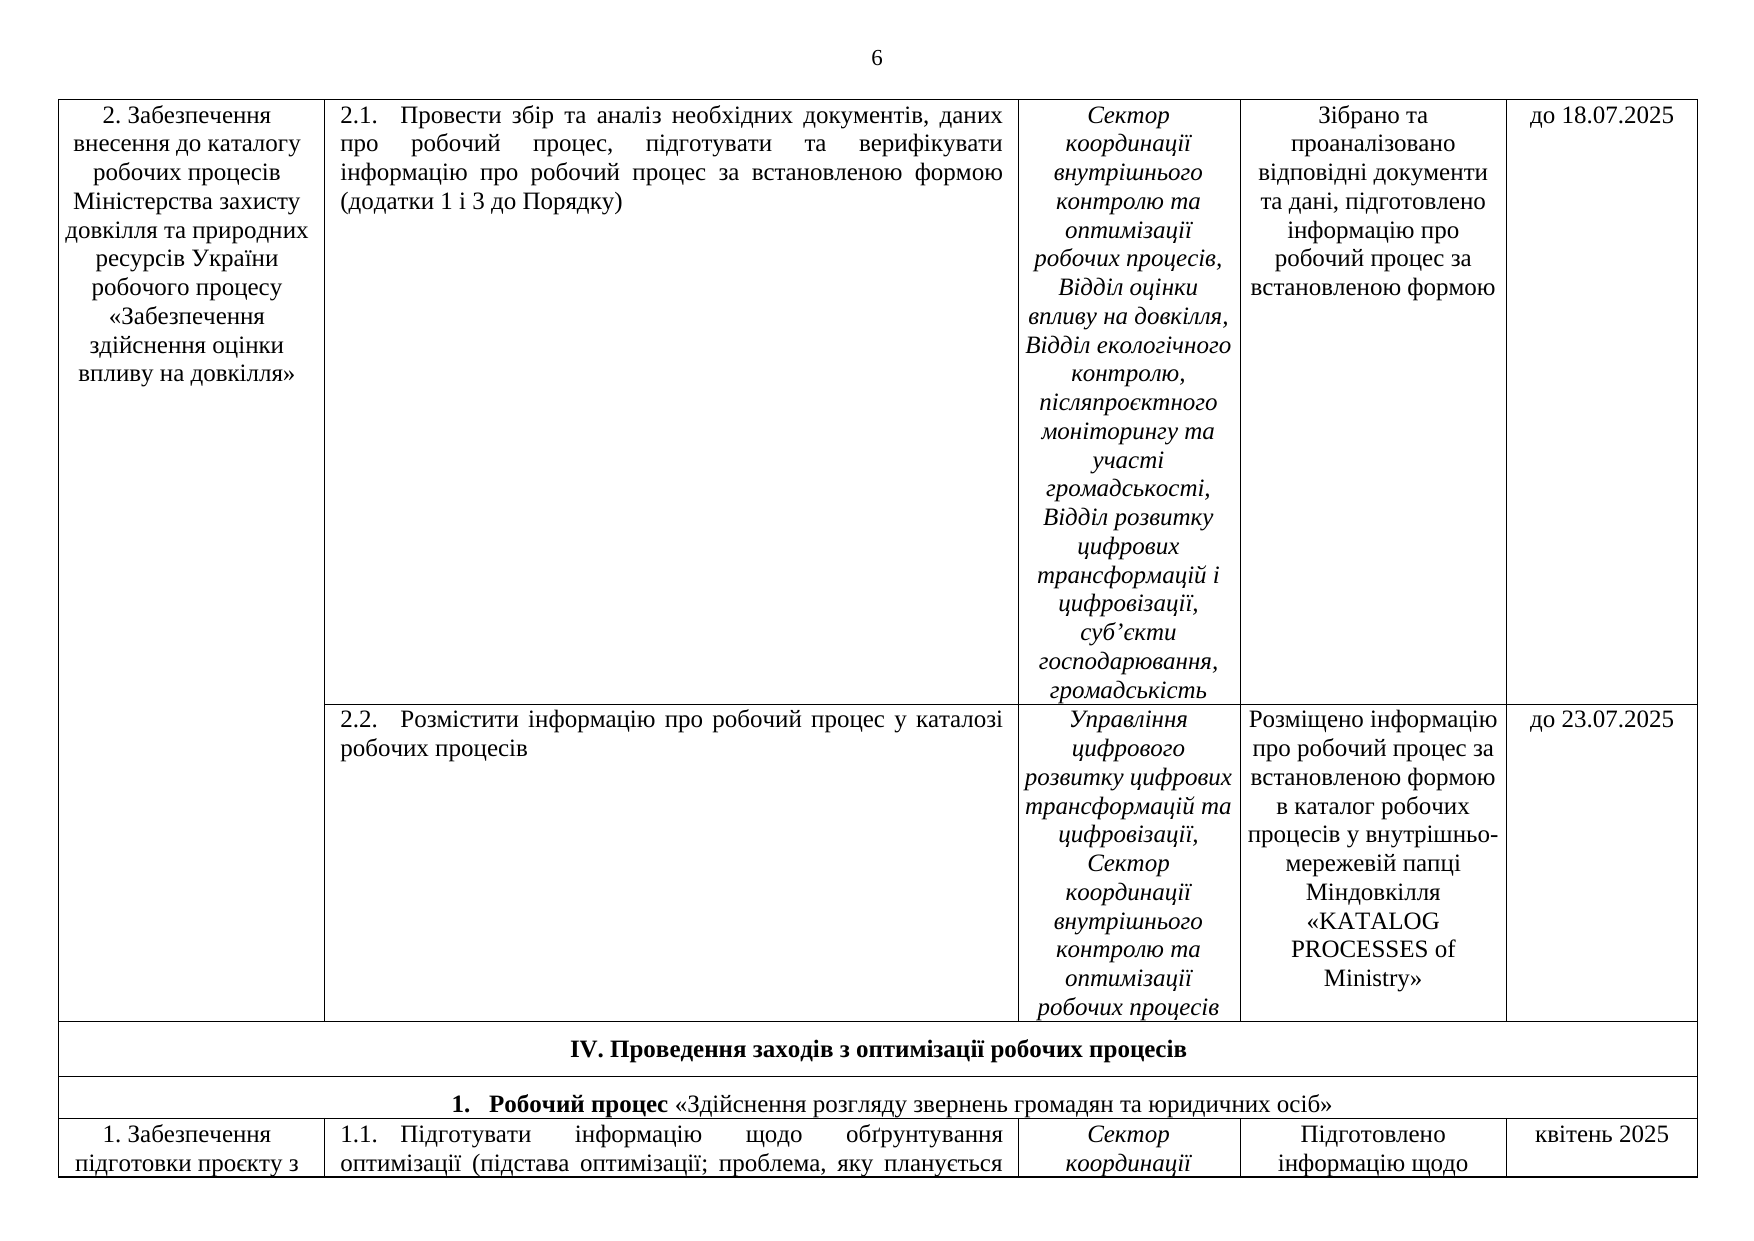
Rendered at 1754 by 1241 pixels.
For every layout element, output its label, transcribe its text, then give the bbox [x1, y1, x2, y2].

table_cell ІV. Проведення заходів з оптимізації робочих процесів [59, 1022, 1697, 1076]
table_cell Розмістити інформацію про робочий процес у каталозі робочих процесів [325, 705, 1018, 1021]
table_cell Робочий процес «Здійснення розгляду звернень громадян та юридичних осіб» [59, 1077, 1697, 1118]
table_cell до 18.07.2025 [1507, 100, 1697, 703]
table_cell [59, 1119, 324, 1176]
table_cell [325, 1119, 1018, 1176]
table_cell Зібрано та проаналізовано відповідні документи та дані, підготовлено інформацію про робочий процес за встановленою формою [1241, 100, 1506, 703]
table_cell Управління цифрового розвитку цифрових трансформацій та цифровізації, Сектор координації внутрішнього контролю та оптимізації робочих процесів [1019, 705, 1240, 1021]
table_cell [1241, 1119, 1506, 1176]
table_cell до 23.07.2025 [1507, 705, 1697, 1021]
table_cell Розміщено інформацію про робочий процес за встановленою формою в каталог робочих процесів у внутрішньо-мережевій папці Міндовкілля «KATALOG PROCESSЕS of Ministry» [1241, 705, 1506, 1021]
table_cell 2. Забезпечення внесення до каталогу робочих процесів Міністерства захисту довкілля та природних ресурсів України робочого процесу «Забезпечення здійснення оцінки впливу на довкілля» [59, 100, 324, 1021]
table_cell квітень 2025 [1507, 1119, 1697, 1176]
table_cell Сектор координації внутрішнього контролю та оптимізації робочих процесів, Відділ оцінки впливу на довкілля, Відділ екологічного контролю, післяпроєктного моніторингу та участі громадськості, Відділ розвитку цифрових трансформацій і цифровізації, суб’єкти господарювання, громадськість [1019, 100, 1240, 703]
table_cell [1019, 1119, 1240, 1176]
table_cell Провести збір та аналіз необхідних документів, даних про робочий процес, підготувати та верифікувати інформацію про робочий процес за встановленою формою (додатки 1 і 3 до Порядку) [325, 100, 1018, 703]
